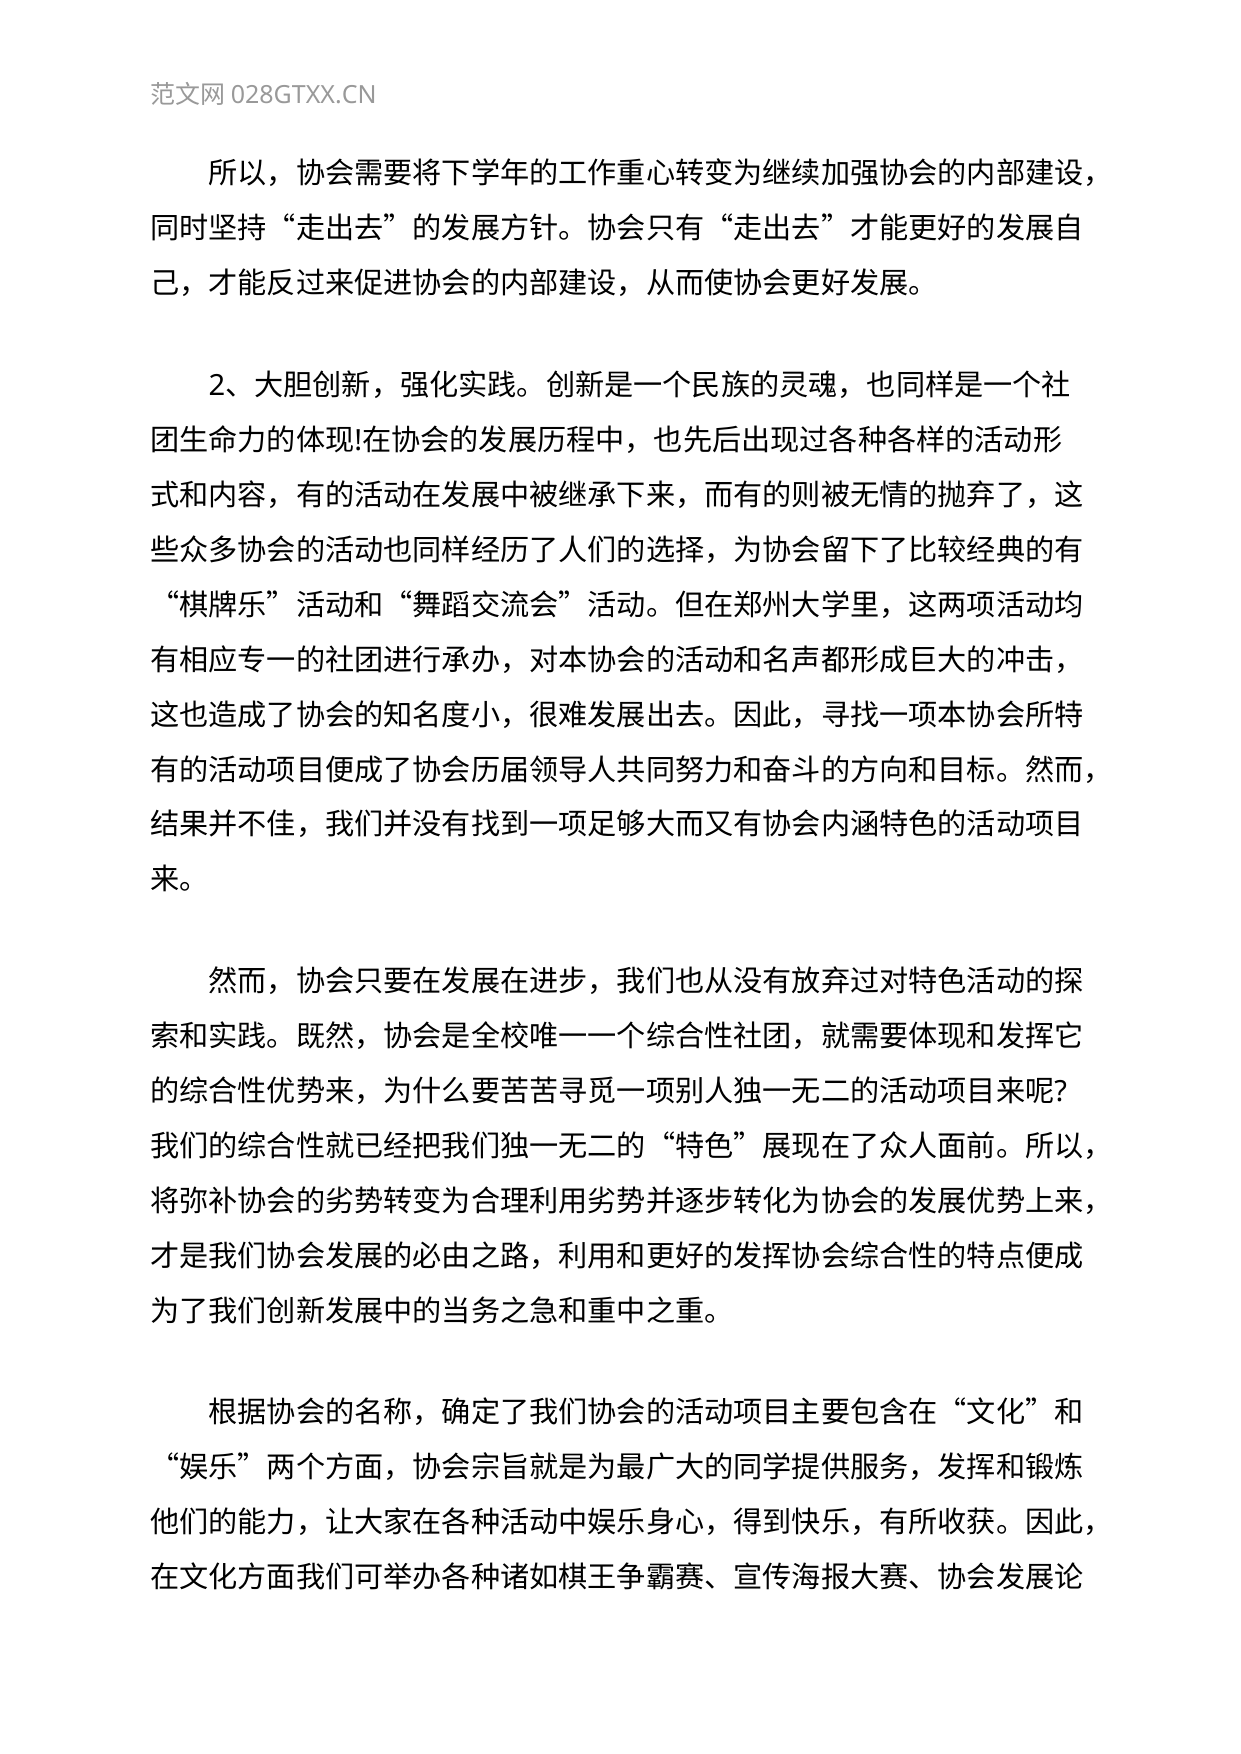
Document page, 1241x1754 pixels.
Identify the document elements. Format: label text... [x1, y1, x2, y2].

text 所以，协会需要将下学年的工作重心转变为继续加强协会的内部建设，同时坚持“走出去”的发展方针。协会只有“走出去”才能更好的发展自己，才能反过来促进协会的内部建设，从而使协会更好发展。 [150, 150, 1090, 302]
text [150, 1389, 1090, 1596]
text 2、大胆创新，强化实践。创新是一个民族的灵魂，也同样是一个社团生命力的体现!在协会的发展历程中，也先后出现过各种各样的活动形式和内容，有的活动在发展中被继承下来，而有的则被无情的抛弃了，这些众多协会的活动也同样经历了人们的选择，为协会留下了比较经典的有“棋牌乐”活动和“舞蹈交流会”活动。但在郑州大学里，这两项活动均有相应专一的社团进行承办，对本协会的活动和名声都形成巨大的冲击，这也造成了协会的知名度小，很难发展出去。因此，寻找一项本协会所特有的活动项目便成了协会历届领导人共同努力和奋斗的方向和目标。然而，结果并不佳，我们并没有找到一项足够大而又有协会内涵特色的活动项目来。 [150, 362, 1090, 898]
text 然而，协会只要在发展在进步，我们也从没有放弃过对特色活动的探索和实践。既然，协会是全校唯一一个综合性社团，就需要体现和发挥它的综合性优势来，为什么要苦苦寻觅一项别人独一无二的活动项目来呢?我们的综合性就已经把我们独一无二的“特色”展现在了众人面前。所以，将弥补协会的劣势转变为合理利用劣势并逐步转化为协会的发展优势上来，才是我们协会发展的必由之路，利用和更好的发挥协会综合性的特点便成为了我们创新发展中的当务之急和重中之重。 [150, 958, 1090, 1329]
